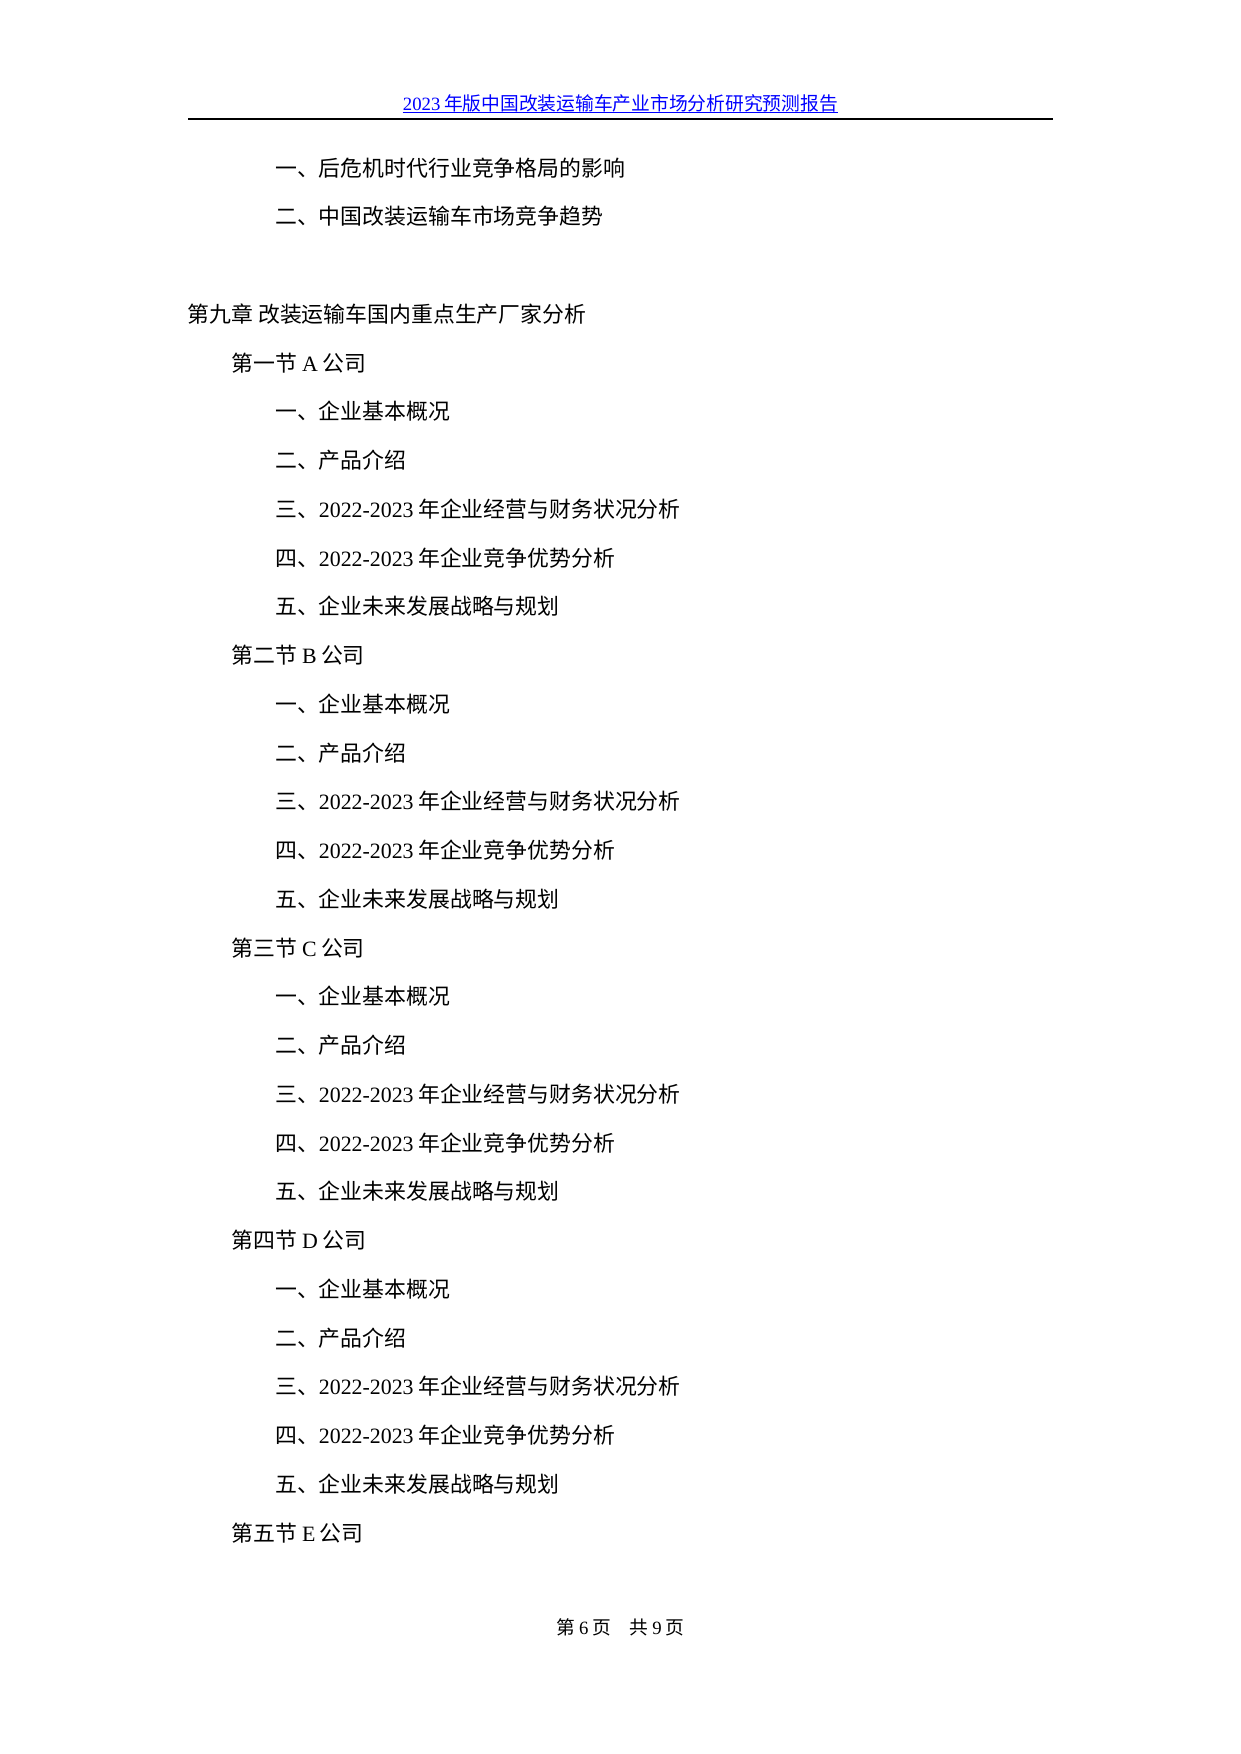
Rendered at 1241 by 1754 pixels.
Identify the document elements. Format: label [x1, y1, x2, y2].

text [187, 150, 1053, 1548]
